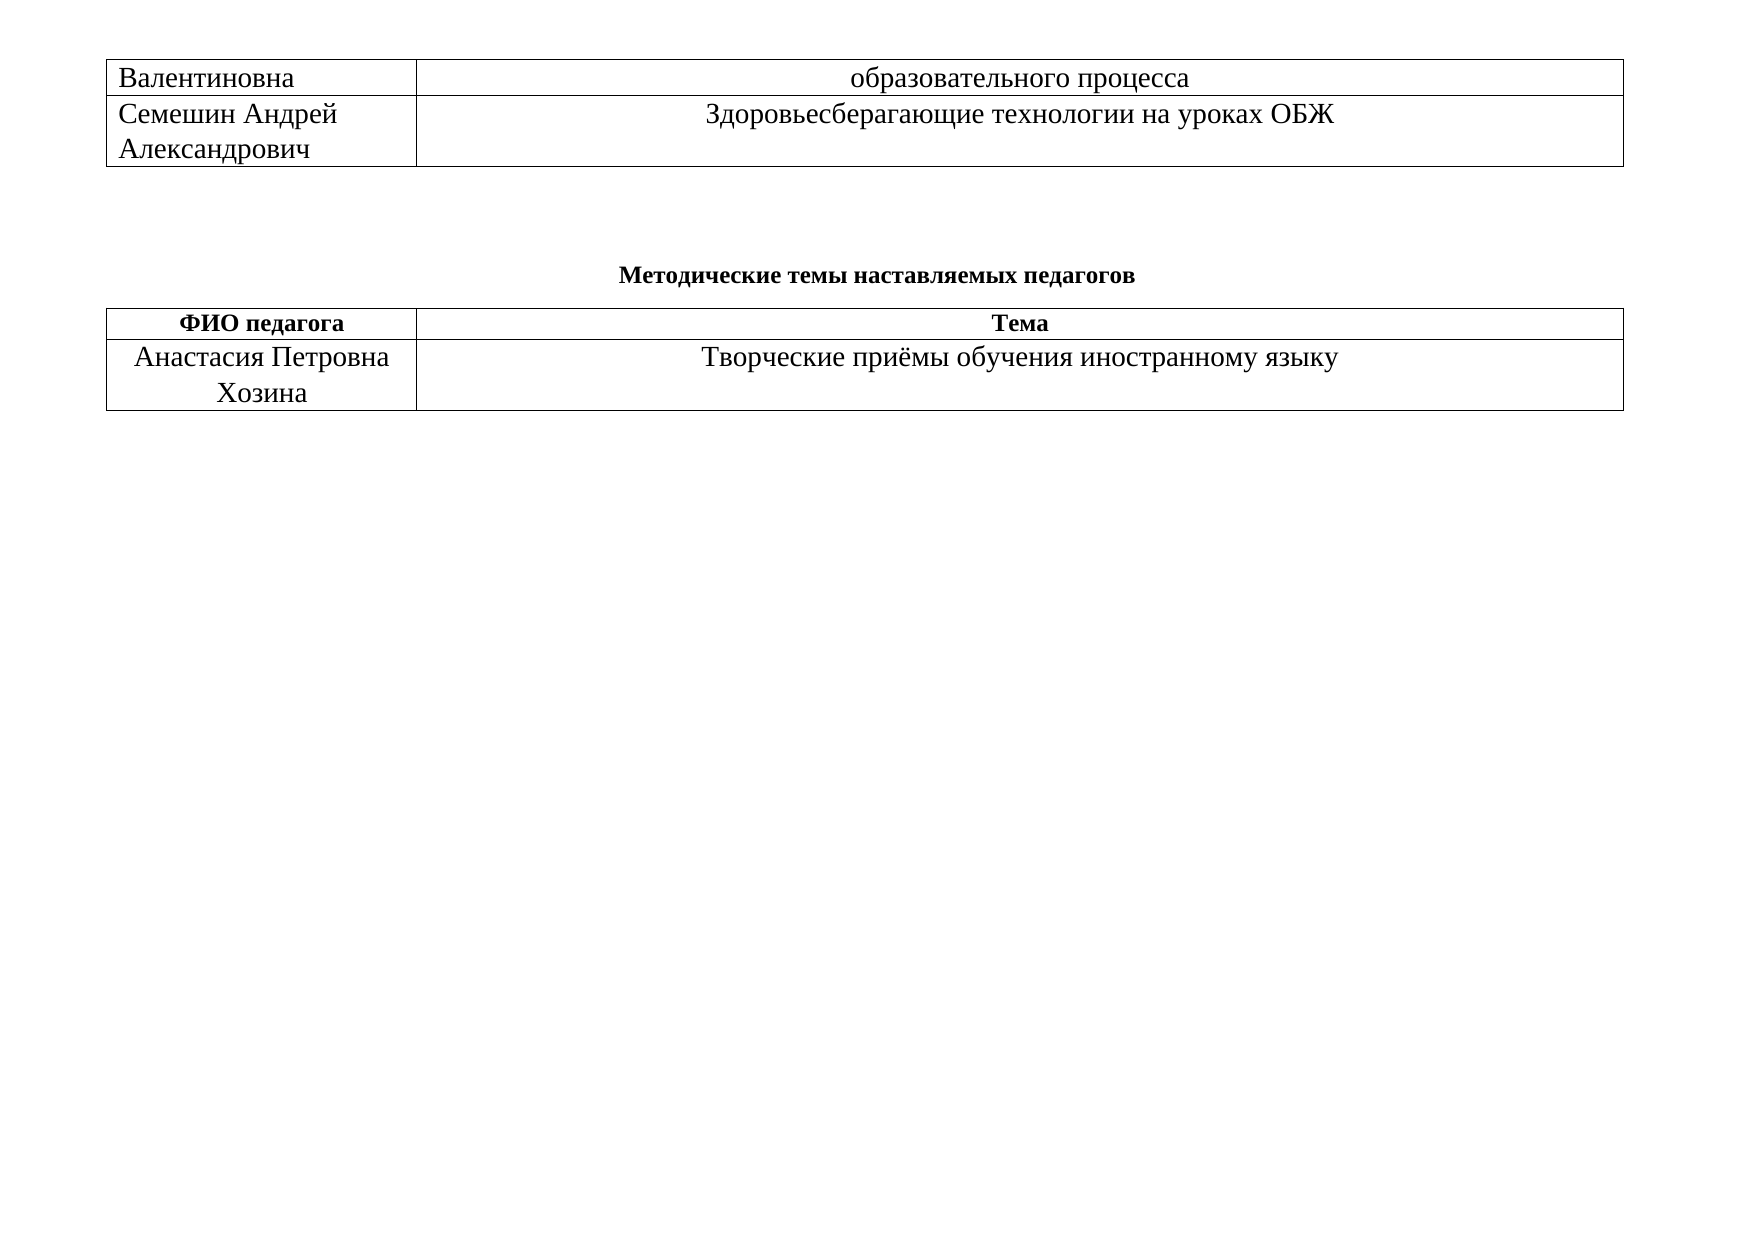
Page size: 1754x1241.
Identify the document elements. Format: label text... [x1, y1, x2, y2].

table_header ФИО педагога [107, 309, 416, 338]
table_cell Здоровьесберагающие технологии на уроках ОБЖ [417, 96, 1623, 166]
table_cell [107, 60, 416, 95]
table_cell Анастасия Петровна Хозина [107, 340, 416, 409]
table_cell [417, 60, 1623, 95]
table_cell Творческие приёмы обучения иностранному языку [417, 340, 1623, 409]
table_header Тема [417, 309, 1623, 338]
table_cell Семешин Андрей Александрович [107, 96, 416, 166]
text Методические темы наставляемых педагогов [118, 261, 1636, 289]
